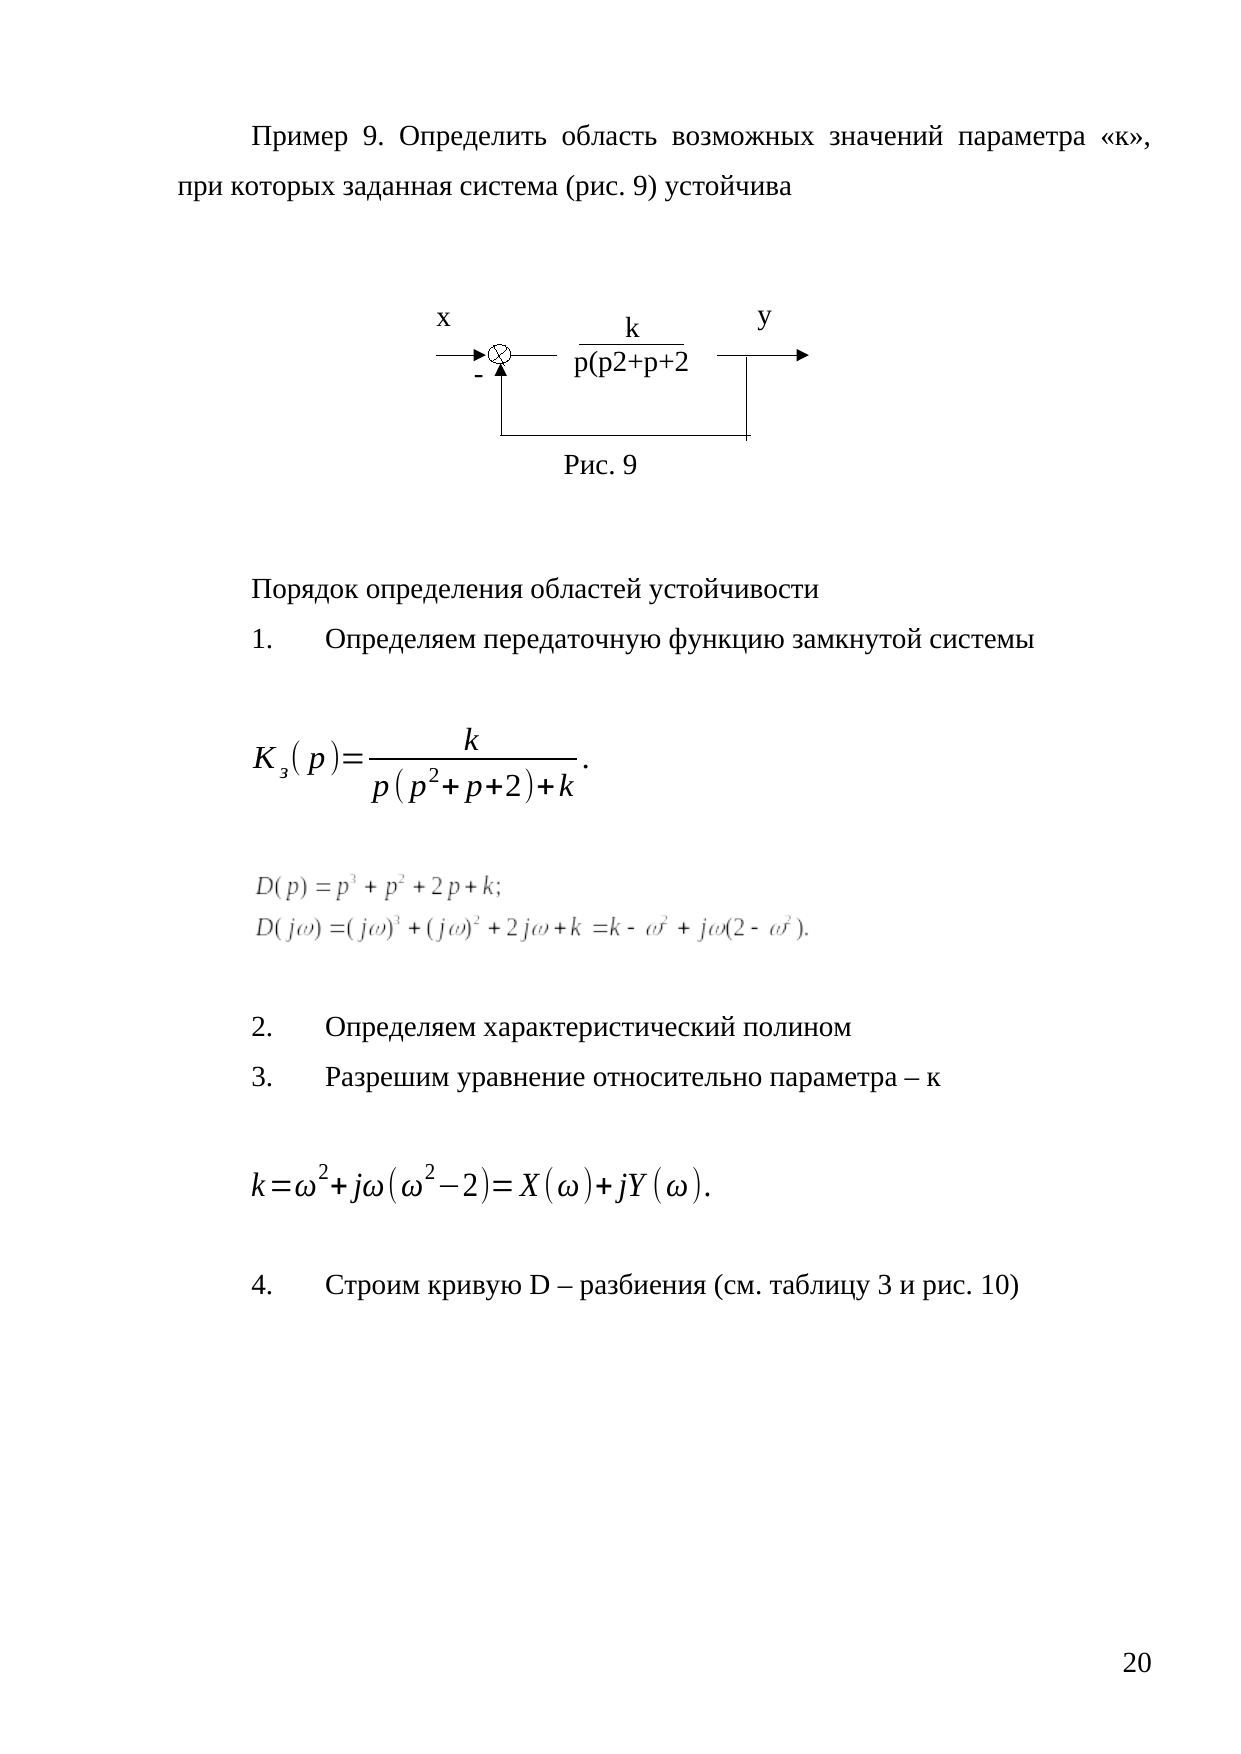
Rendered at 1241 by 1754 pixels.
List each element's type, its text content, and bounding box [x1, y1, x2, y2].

list Определяем характеристический полином [177, 1009, 1152, 1042]
list Строим кривую D – разбиения (см. таблицу 3 и рис. 10) [177, 1267, 1152, 1301]
text Пример 9. Определить область возможных значений параметра «к», при которых заданная система (рис. 9) устойчива [177, 118, 1152, 202]
list Разрешим уравнение относительно параметра – к [177, 1059, 1152, 1093]
text Порядок определения областей устойчивости [177, 571, 1152, 604]
list Определяем передаточную функцию замкнутой системы [177, 621, 1152, 655]
